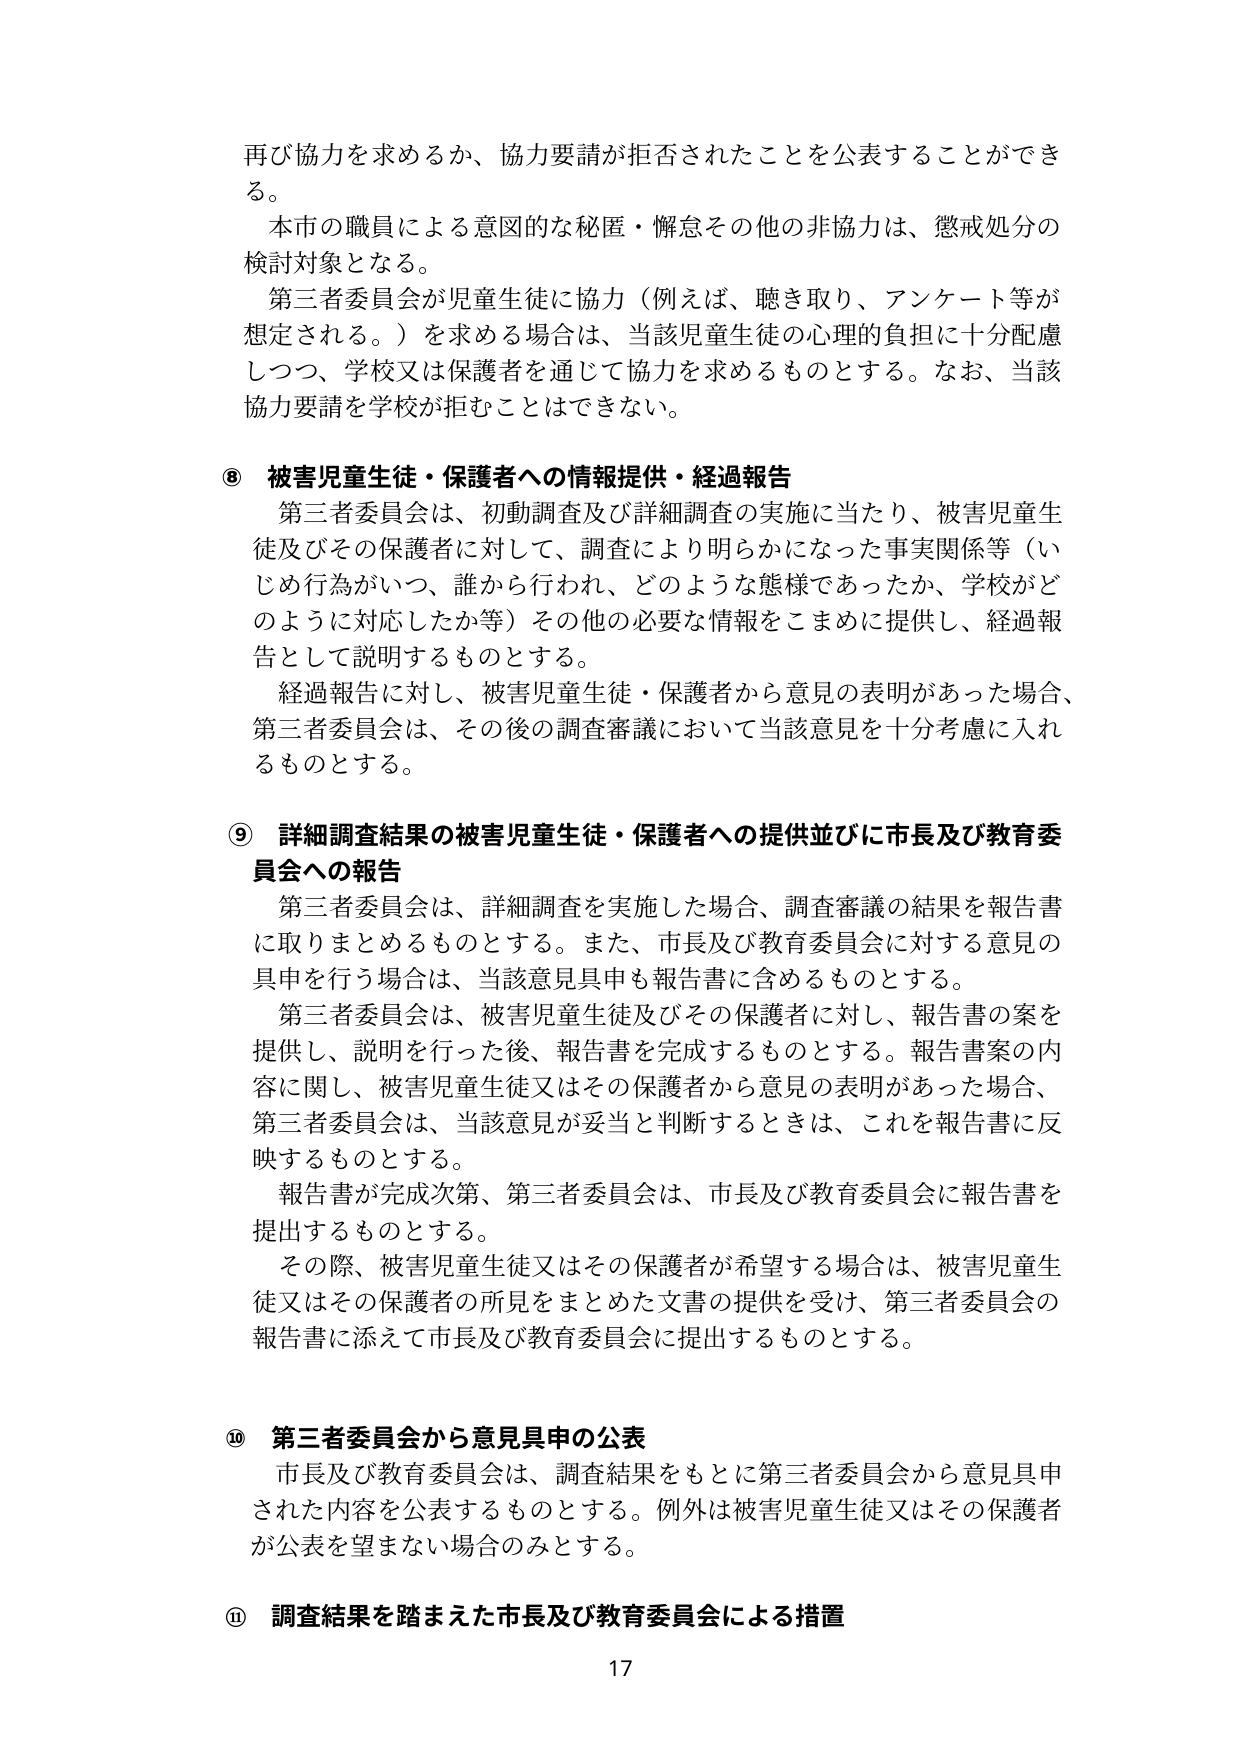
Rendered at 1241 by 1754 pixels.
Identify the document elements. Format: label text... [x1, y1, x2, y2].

text 第三者委員会は、被害児童生徒及びその保護者に対し、報告書の案を提供し、説明を行った後、報告書を完成するものとする。報告書案の内容に関し、被害児童生徒又はその保護者から意見の表明があった場合、第三者委員会は、当該意見が妥当と判断するときは、これを報告書に反映するものとする。 [177, 996, 1063, 1175]
text 本市の職員による意図的な秘匿・懈怠その他の非協力は、懲戒処分の検討対象となる。 [243, 208, 1063, 279]
text 市長及び教育委員会は、調査結果をもとに第三者委員会から意見具申された内容を公表するものとする。例外は被害児童生徒又はその保護者が公表を望まない場合のみとする。 [225, 1455, 1063, 1563]
text 第三者委員会が児童生徒に協力（例えば、聴き取り、アンケート等が想定される。）を求める場合は、当該児童生徒の心理的負担に十分配慮しつつ、学校又は保護者を通じて協力を求めるものとする。なお、当該協力要請を学校が拒むことはできない。 [243, 279, 1063, 423]
text 第三者委員会は、初動調査及び詳細調査の実施に当たり、被害児童生徒及びその保護者に対して、調査により明らかになった事実関係等（いじめ行為がいつ、誰から行われ、どのような態様であったか、学校がどのように対応したか等）その他の必要な情報をこまめに提供し、経過報告として説明するものとする。 [177, 494, 1063, 673]
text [243, 136, 1063, 208]
text 第三者委員会は、詳細調査を実施した場合、調査審議の結果を報告書に取りまとめるものとする。また、市長及び教育委員会に対する意見の具申を行う場合は、当該意見具申も報告書に含めるものとする。 [177, 888, 1063, 996]
text ⑪ 調査結果を踏まえた市長及び教育委員会による措置 [225, 1597, 1063, 1633]
text 経過報告に対し、被害児童生徒・保護者から意見の表明があった場合、第三者委員会は、その後の調査審議において当該意見を十分考慮に入れるものとする。 [177, 673, 1063, 781]
text ⑩ 第三者委員会から意見具申の公表 [225, 1419, 1063, 1455]
text ⑧ 被害児童生徒・保護者への情報提供・経過報告 [221, 457, 1063, 494]
text 報告書が完成次第、第三者委員会は、市長及び教育委員会に報告書を提出するものとする。 [177, 1175, 1063, 1247]
text その際、被害児童生徒又はその保護者が希望する場合は、被害児童生徒又はその保護者の所見をまとめた文書の提供を受け、第三者委員会の報告書に添えて市長及び教育委員会に提出するものとする。 [177, 1247, 1063, 1355]
text ⑨ 詳細調査結果の被害児童生徒・保護者への提供並びに市長及び教育委員会への報告 [177, 815, 1063, 888]
